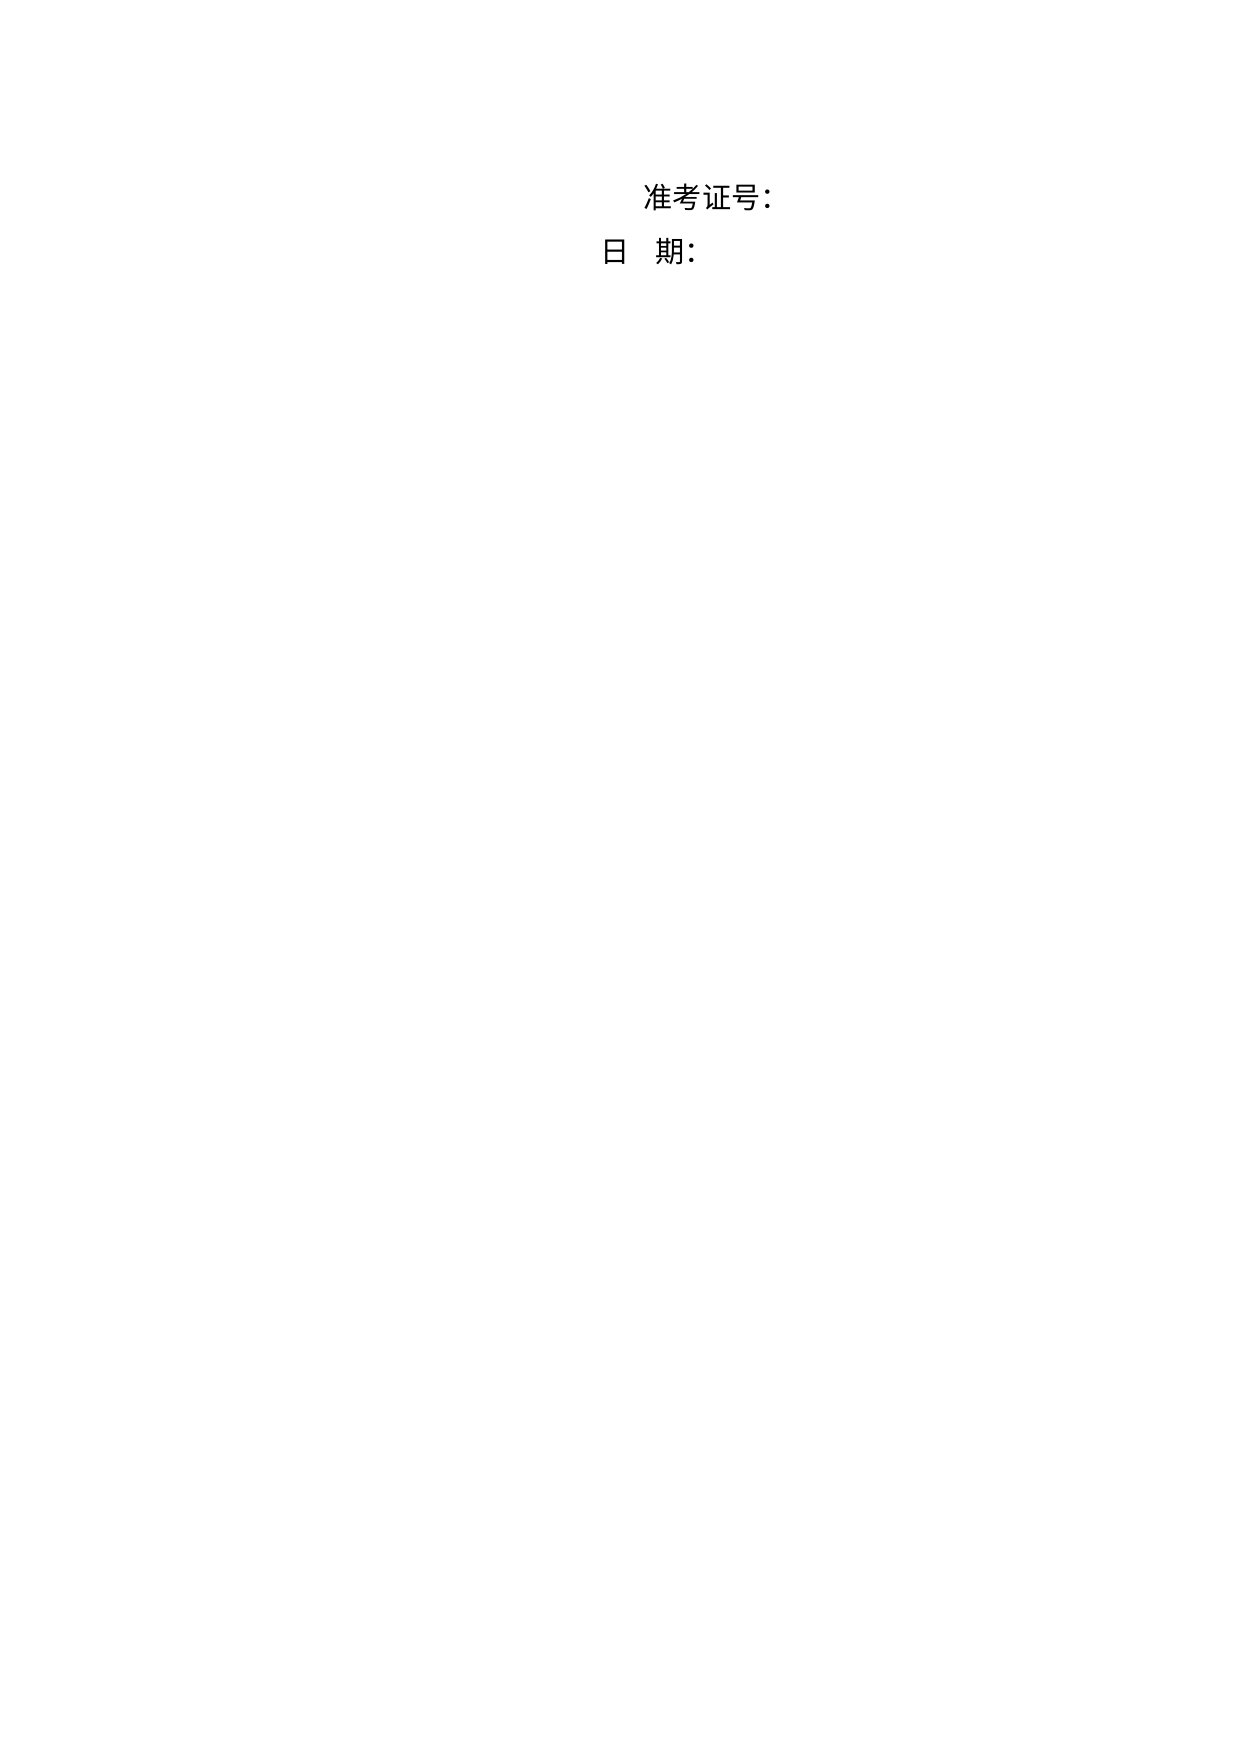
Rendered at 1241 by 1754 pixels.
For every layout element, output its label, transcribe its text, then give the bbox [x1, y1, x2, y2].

text 日 期： [148, 219, 971, 273]
text 准考证号： [148, 165, 1038, 219]
